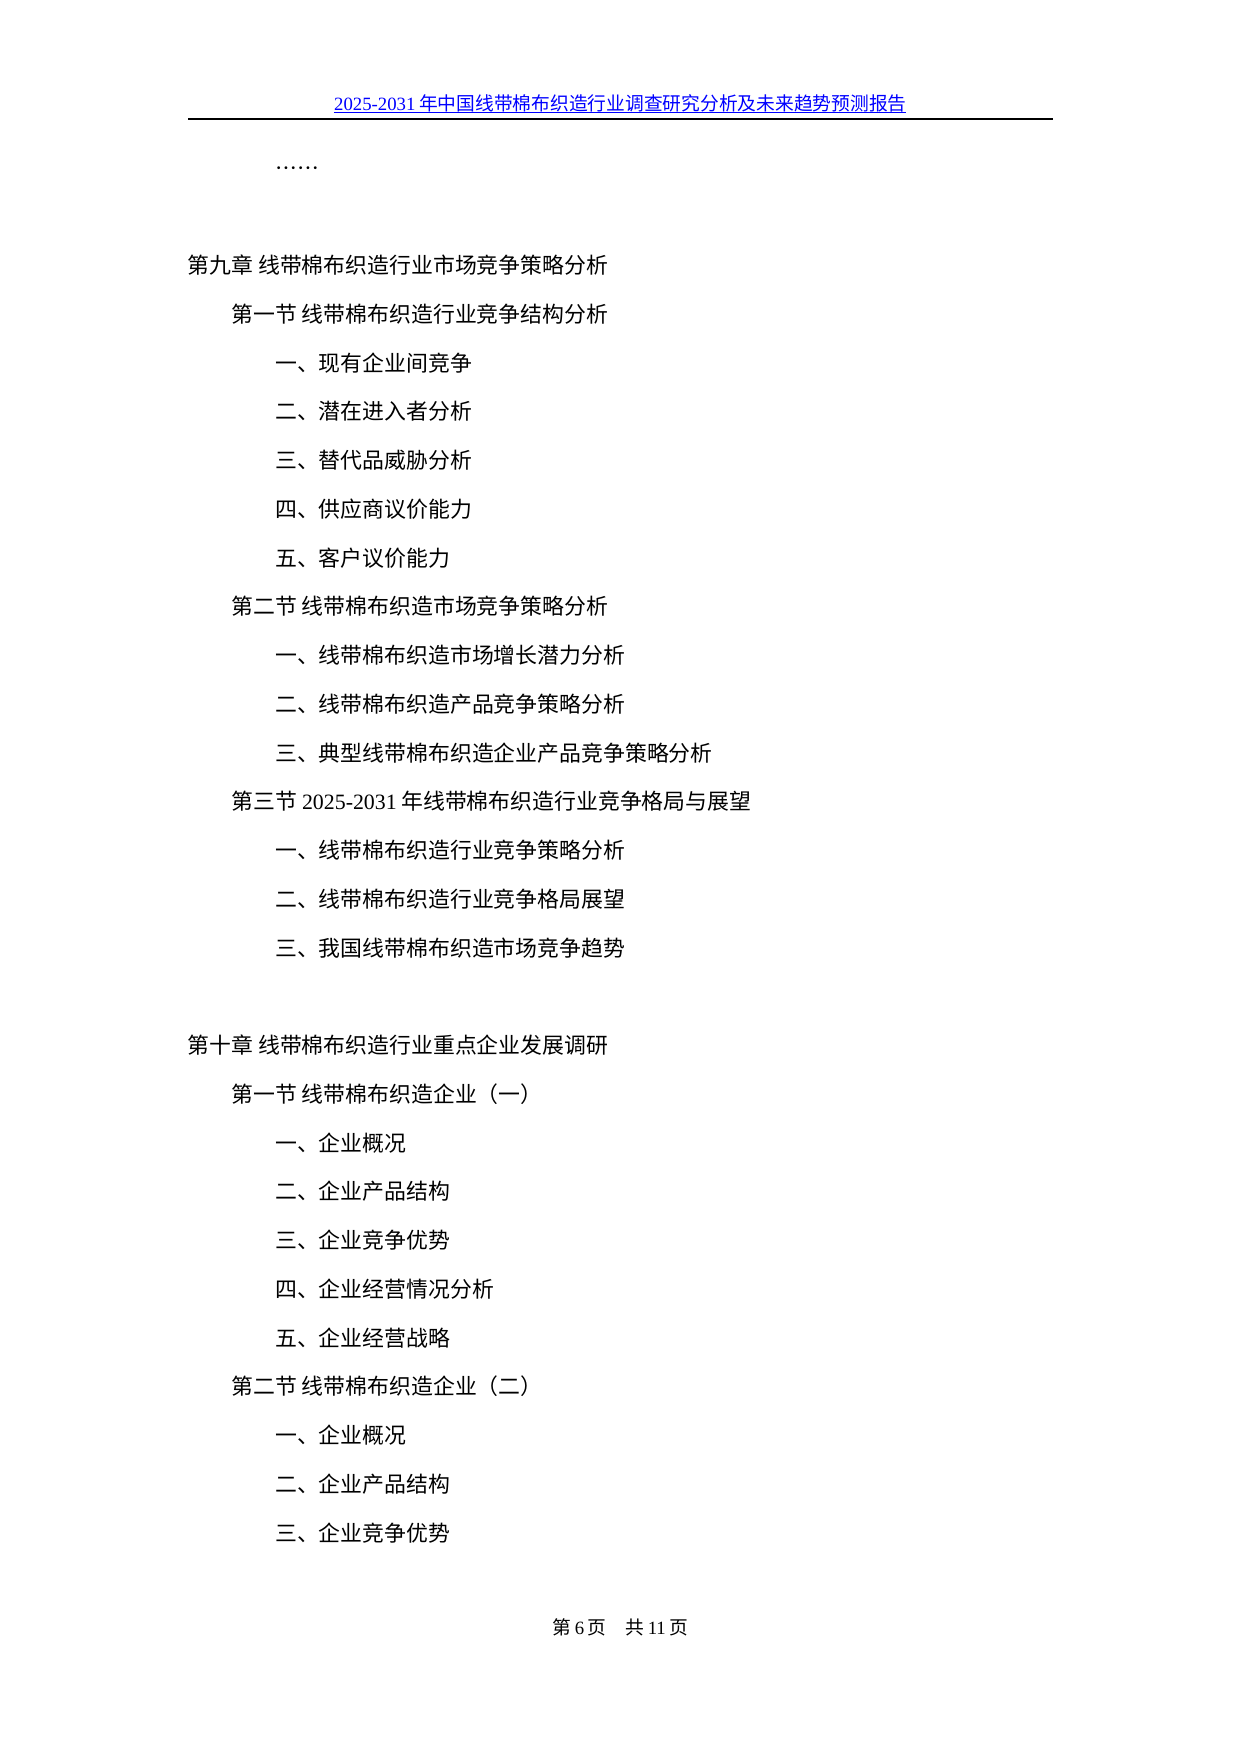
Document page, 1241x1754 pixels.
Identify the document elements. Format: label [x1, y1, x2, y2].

text [187, 150, 1053, 1548]
